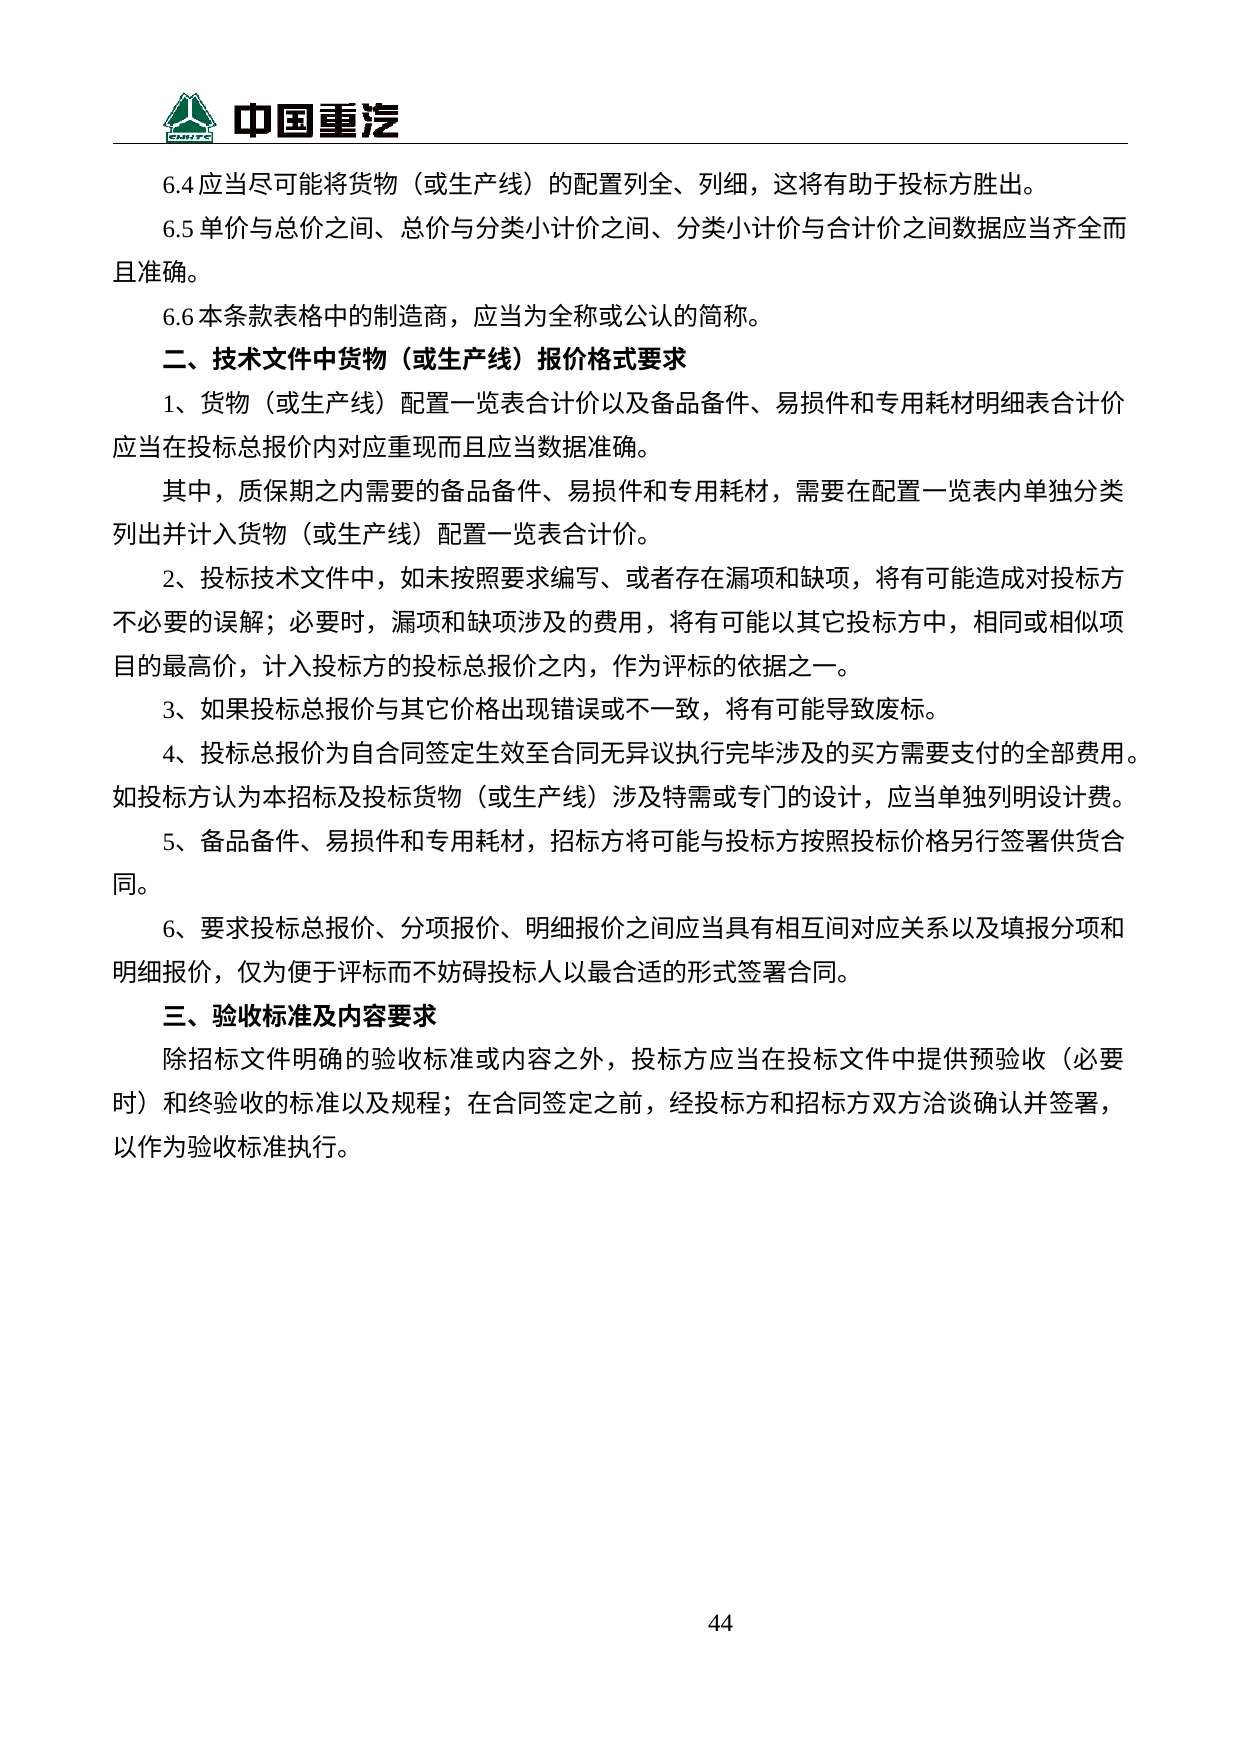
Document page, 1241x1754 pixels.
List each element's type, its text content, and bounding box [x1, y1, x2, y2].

picture [162, 88, 399, 143]
text 6.6本条款表格中的制造商，应当为全称或公认的简称。 [112, 290, 1128, 334]
text 3、如果投标总报价与其它价格出现错误或不一致，将有可能导致废标。 [112, 684, 1128, 727]
text 1、货物（或生产线）配置一览表合计价以及备品备件、易损件和专用耗材明细表合计价应当在投标总报价内对应重现而且应当数据准确。 [112, 377, 1128, 465]
text 6.4应当尽可能将货物（或生产线）的配置列全、列细，这将有助于投标方胜出。 [112, 159, 1128, 202]
text 6、要求投标总报价、分项报价、明细报价之间应当具有相互间对应关系以及填报分项和明细报价，仅为便于评标而不妨碍投标人以最合适的形式签署合同。 [112, 902, 1128, 990]
text 6.5单价与总价之间、总价与分类小计价之间、分类小计价与合计价之间数据应当齐全而且准确。 [112, 202, 1128, 290]
text 5、备品备件、易损件和专用耗材，招标方将可能与投标方按照投标价格另行签署供货合同。 [112, 815, 1128, 902]
text 其中，质保期之内需要的备品备件、易损件和专用耗材，需要在配置一览表内单独分类列出并计入货物（或生产线）配置一览表合计价。 [112, 465, 1128, 552]
text 4、投标总报价为自合同签定生效至合同无异议执行完毕涉及的买方需要支付的全部费用。如投标方认为本招标及投标货物（或生产线）涉及特需或专门的设计，应当单独列明设计费。 [112, 727, 1128, 815]
text 二、技术文件中货物（或生产线）报价格式要求 [112, 334, 1128, 377]
text 三、验收标准及内容要求 [112, 990, 1128, 1034]
text 2、投标技术文件中，如未按照要求编写、或者存在漏项和缺项，将有可能造成对投标方不必要的误解；必要时，漏项和缺项涉及的费用，将有可能以其它投标方中，相同或相似项目的最高价，计入投标方的投标总报价之内，作为评标的依据之一。 [112, 552, 1128, 684]
text 除招标文件明确的验收标准或内容之外，投标方应当在投标文件中提供预验收（必要时）和终验收的标准以及规程；在合同签定之前，经投标方和招标方双方洽谈确认并签署，以作为验收标准执行。 [112, 1034, 1128, 1165]
